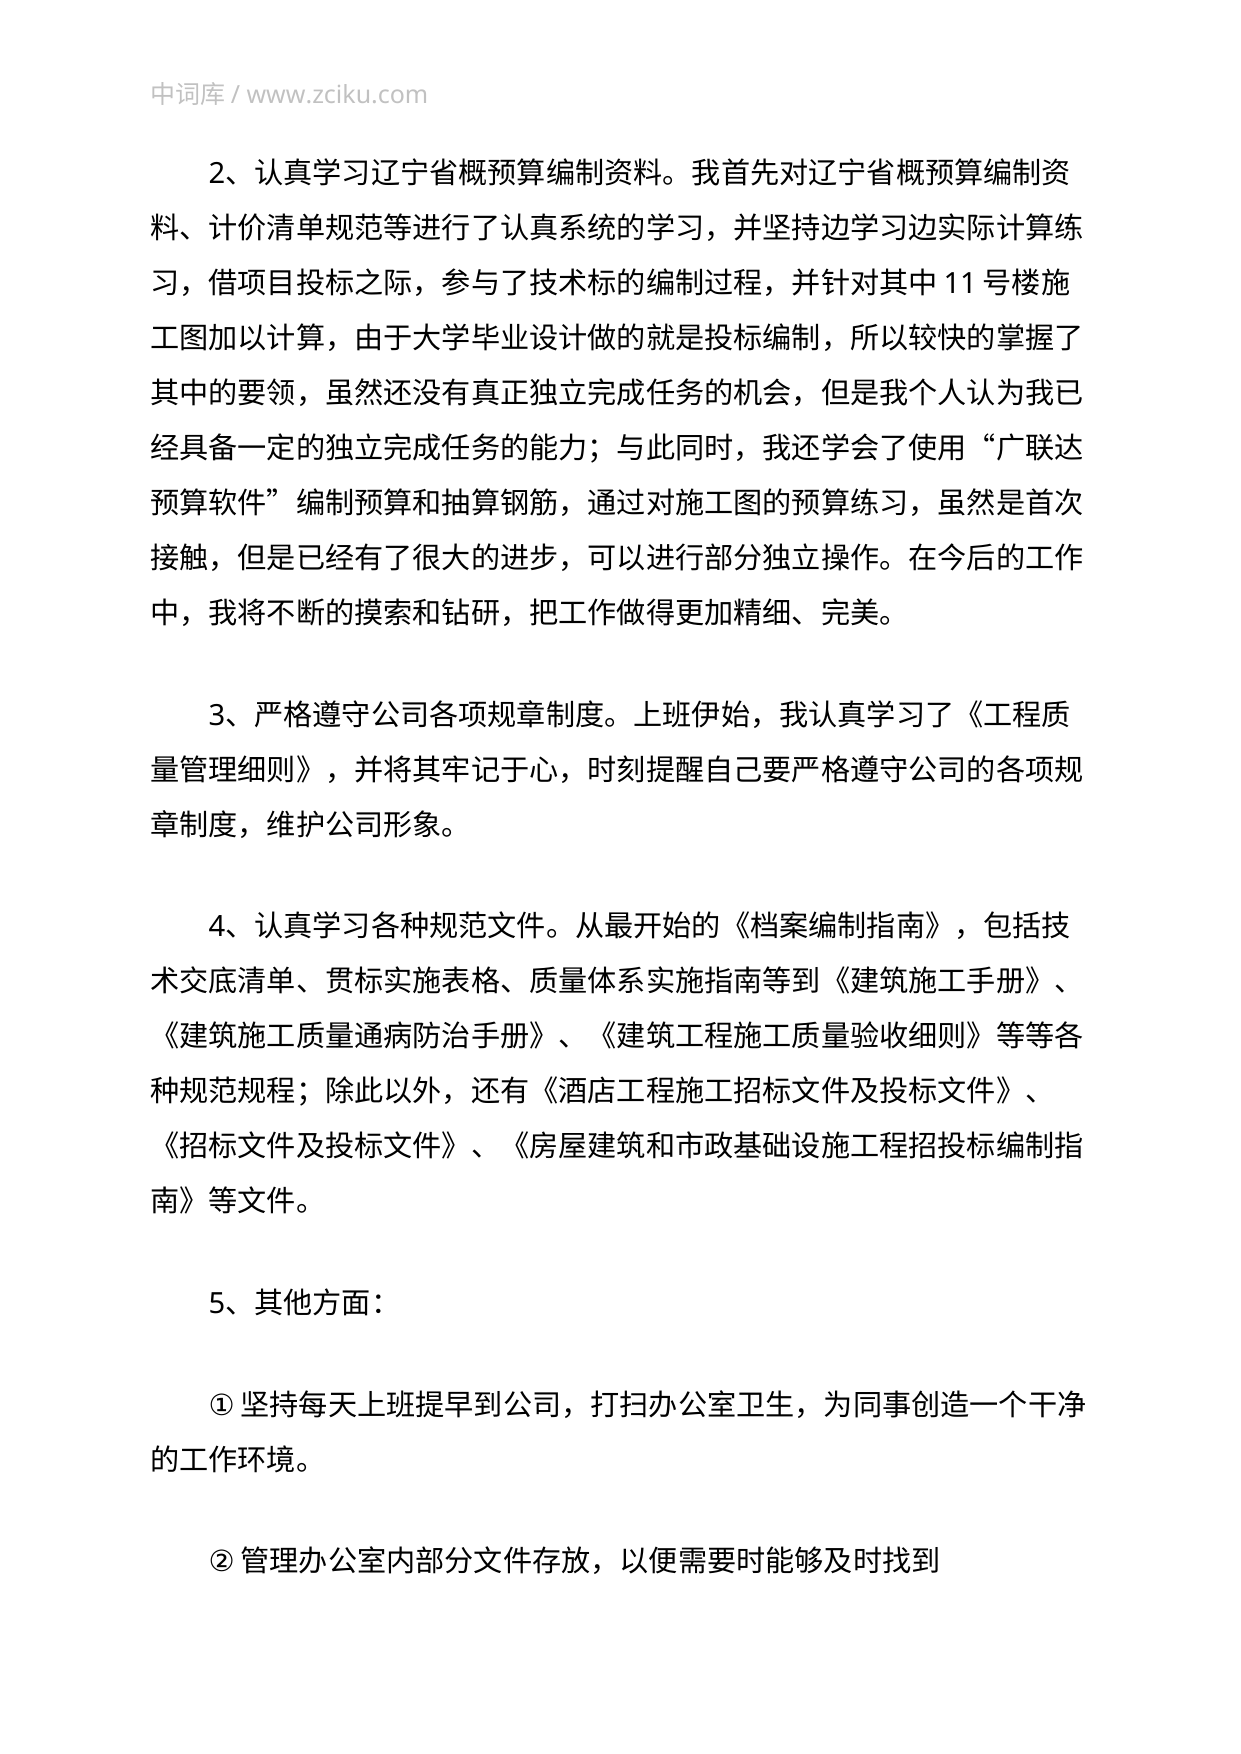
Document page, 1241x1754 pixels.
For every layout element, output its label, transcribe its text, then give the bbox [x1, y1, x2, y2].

text ①坚持每天上班提早到公司，打扫办公室卫生，为同事创造一个干净的工作环境。 [150, 1381, 1090, 1478]
text 2、认真学习辽宁省概预算编制资料。我首先对辽宁省概预算编制资料、计价清单规范等进行了认真系统的学习，并坚持边学习边实际计算练习，借项目投标之际，参与了技术标的编制过程，并针对其中11号楼施工图加以计算，由于大学毕业设计做的就是投标编制，所以较快的掌握了其中的要领，虽然还没有真正独立完成任务的机会，但是我个人认为我已经具备一定的独立完成任务的能力；与此同时，我还学会了使用“广联达预算软件”编制预算和抽算钢筋，通过对施工图的预算练习，虽然是首次接触，但是已经有了很大的进步，可以进行部分独立操作。在今后的工作中，我将不断的摸索和钻研，把工作做得更加精细、完美。 [150, 150, 1090, 632]
text 3、严格遵守公司各项规章制度。上班伊始，我认真学习了《工程质量管理细则》，并将其牢记于心，时刻提醒自己要严格遵守公司的各项规章制度，维护公司形象。 [150, 691, 1090, 843]
text ②管理办公室内部分文件存放，以便需要时能够及时找到 [150, 1538, 1090, 1580]
text 4、认真学习各种规范文件。从最开始的《档案编制指南》，包括技术交底清单、贯标实施表格、质量体系实施指南等到《建筑施工手册》、《建筑施工质量通病防治手册》、《建筑工程施工质量验收细则》等等各种规范规程；除此以外，还有《酒店工程施工招标文件及投标文件》、《招标文件及投标文件》、《房屋建筑和市政基础设施工程招投标编制指南》等文件。 [150, 903, 1090, 1220]
text 5、其他方面： [150, 1279, 1090, 1322]
